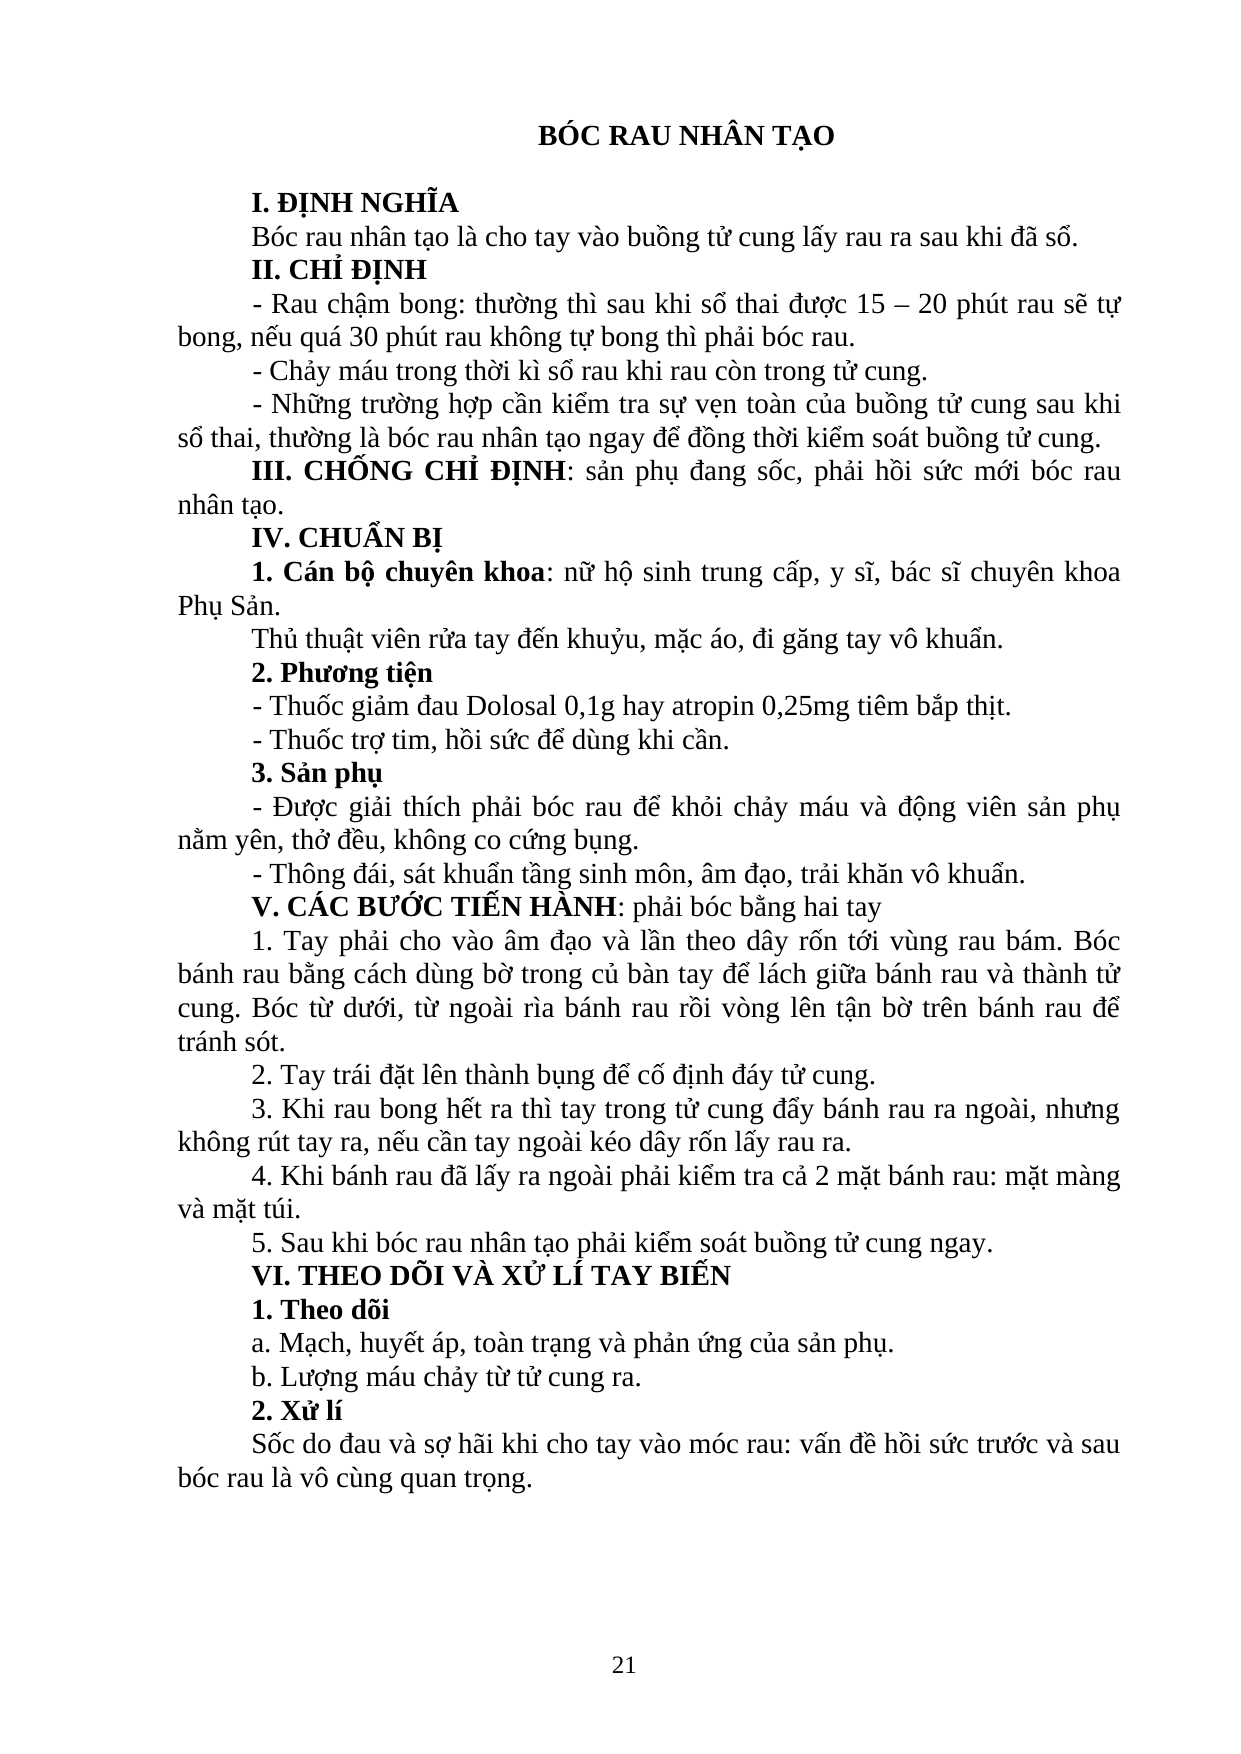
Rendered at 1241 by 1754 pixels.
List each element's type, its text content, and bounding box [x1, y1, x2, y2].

text 1. Theo dõi [177, 1292, 1122, 1326]
text 2. Phương tiện [177, 655, 1122, 688]
text - Những trường hợp cần kiểm tra sự vẹn toàn của buồng tử cung sau khi sổ thai, thường là bóc rau nhân tạo ngay để đồng thời kiểm soát buồng tử cung. [177, 386, 1122, 453]
text 2. trái đặt lên thành bụng để cố định đáy tử cung. [177, 1057, 1122, 1091]
text - Thuốc giảm đau Dolosal 0,1g hay atropin 0,25mg tiêm bắp thịt. [177, 688, 1122, 722]
text BÓC RAU NHÂN TẠO [177, 118, 1122, 152]
text 1. phải cho vào âm đạo và lần theo dây rốn tới vùng rau bám. Bóc bánh rau bằng cách dùng bờ trong củ bàn tay để lách giữa bánh rau và thành tử cung. Bóc từ dưới, từ ngoài rìa bánh rau rồi vòng lên tận bờ trên bánh rau để tránh sót. [177, 923, 1122, 1057]
text Sốc do đau và sợ hãi khi cho tay vào móc rau: vấn đề hồi sức trước và sau bóc rau là vô cùng quan trọng. [177, 1426, 1122, 1493]
text - Chảy máu trong thời kì sổ rau khi rau còn trong tử cung. [177, 353, 1122, 386]
text ĐỊNH NGHĨA [177, 185, 1122, 219]
text III. CHỐNG CHỈ ĐỊNH: sản phụ đang sốc, phải hồi sức mới bóc rau nhân tạo. [177, 453, 1122, 521]
text VI. THEO DÕI VÀ XỬ LÍ BIẾN [177, 1258, 1122, 1292]
text V. CÁC BƯỚC TIẾN HÀNH: phải bóc bằng hai tay [177, 889, 1122, 923]
text II. CHỈ ĐỊNH [177, 252, 1122, 286]
text - Được giải thích phải bóc rau để khỏi chảy máu và động viên sản phụ nằm yên, thở đều, không co cứng bụng. [177, 789, 1122, 856]
text 3. Sản phụ [177, 755, 1122, 789]
text b. Lượng máu chảy từ tử cung ra. [177, 1359, 1122, 1393]
text 3. Khi rau bong hết ra thì tay trong tử cung đẩy bánh rau ra ngoài, nhưng không rút tay ra, nếu cần tay ngoài kéo dây rốn lấy rau ra. [177, 1091, 1122, 1158]
text 1. Cán bộ chuyên khoa: nữ hộ sinh trung cấp, y sĩ, bác sĩ chuyên khoa Phụ Sản. [177, 554, 1122, 621]
text Thủ thuật viên rửa tay đến khuỷu, mặc áo, đi găng tay vô khuẩn. [177, 621, 1122, 655]
text - Rau chậm bong: thường thì sau khi sổ thai được 15 – 20 phút rau sẽ tự bong, nếu quá 30 phút rau không tự bong thì phải bóc rau. [177, 286, 1122, 353]
text 2. Xử lí [177, 1393, 1122, 1426]
text - Thông đái, sát khuẩn tầng sinh môn, âm đạo, trải khăn vô khuẩn. [177, 856, 1122, 889]
text IV. CHUẨN BỊ [177, 521, 1122, 554]
text - Thuốc trợ tim, hồi sức để dùng khi cần. [177, 722, 1122, 755]
text a. Mạch, huyết áp, toàn trạng và phản ứng của sản phụ. [177, 1326, 1122, 1359]
text 5. Sau khi bóc rau nhân tạo phải kiểm soát buồng tử cung ngay. [177, 1225, 1122, 1258]
text 4. Khi bánh rau đã lấy ra ngoài phải kiểm tra cả 2 mặt bánh rau: mặt màng và mặt túi. [177, 1158, 1122, 1225]
text Bóc rau nhân tạo là cho tay vào buồng tử cung lấy rau ra sau khi đã sổ. [177, 219, 1122, 252]
